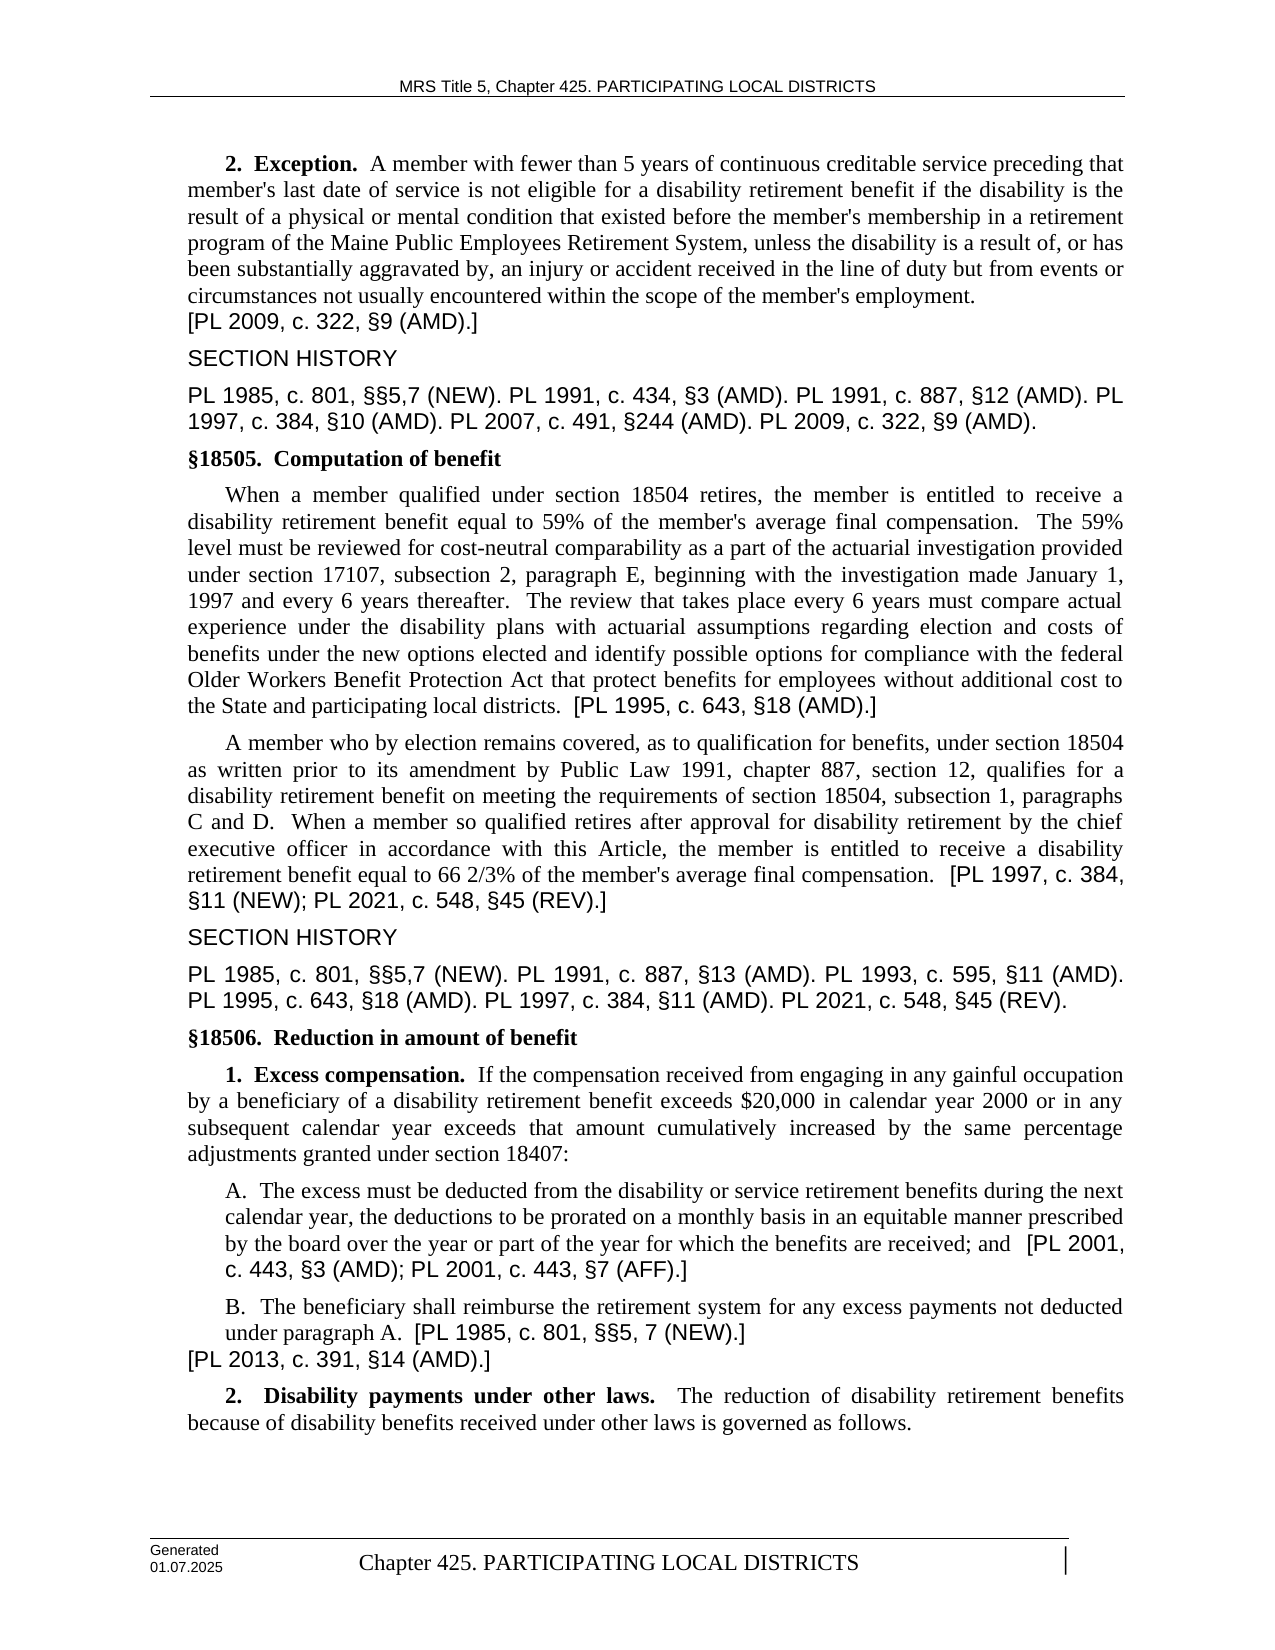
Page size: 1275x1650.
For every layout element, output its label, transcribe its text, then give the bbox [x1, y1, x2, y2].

text 2. Disability payments under other laws. The reduction of disability retirement benefits because of disability benefits received under other laws is governed as follows. [187, 1382, 1125, 1435]
text [PL 2009, c. 322, §9 (AMD).] [187, 308, 1125, 334]
text SECTION HISTORY [187, 345, 1125, 371]
text When a member qualified under section 18504 retires, the member is entitled to receive a disability retirement benefit equal to 59% of the member's average final compensation. The 59% level must be reviewed for cost-neutral comparability as a part of the actuarial investigation provided under section 17107, subsection 2, paragraph E, beginning with the investigation made January 1, 1997 and every 6 years thereafter. The review that takes place every 6 years must compare actual experience under the disability plans with actuarial assumptions regarding election and costs of benefits under the new options elected and identify possible options for compliance with the federal Older Workers Benefit Protection Act that protect benefits for employees without additional cost to the State and participating local districts. [PL 1995, c. 643, §18 (AMD).] [187, 482, 1125, 719]
text A. The excess must be deducted from the disability or service retirement benefits during the next calendar year, the deductions to be prorated on a monthly basis in an equitable manner prescribed by the board over the year or part of the year for which the benefits are received; and [PL 2001, c. 443, §3 (AMD); PL 2001, c. 443, §7 (AFF).] [225, 1177, 1125, 1282]
text 2. Exception. A member with fewer than 5 years of continuous creditable service preceding that member's last date of service is not eligible for a disability retirement benefit if the disability is the result of a physical or mental condition that existed before the member's membership in a retirement program of the Maine Public Employees Retirement System, unless the disability is a result of, or has been substantially aggravated by, an injury or accident received in the line of duty but from events or circumstances not usually encountered within the scope of the member's employment. [187, 150, 1125, 308]
text [PL 2013, c. 391, §14 (AMD).] [187, 1346, 1125, 1372]
text A member who by election remains covered, as to qualification for benefits, under section 18504 as written prior to its amendment by Public Law 1991, chapter 887, section 12, qualifies for a disability retirement benefit on meeting the requirements of section 18504, subsection 1, paragraphs C and D. When a member so qualified retires after approval for disability retirement by the chief executive officer in accordance with this Article, the member is entitled to receive a disability retirement benefit equal to 66 2/3% of the member's average final compensation. [PL 1997, c. 384, §11 (NEW); PL 2021, c. 548, §45 (REV).] [187, 729, 1125, 914]
text §18505. Computation of benefit [187, 445, 1125, 471]
text §18506. Reduction in amount of benefit [187, 1024, 1125, 1051]
text SECTION HISTORY [187, 924, 1125, 951]
text 1. Excess compensation. If the compensation received from engaging in any gainful occupation by a beneficiary of a disability retirement benefit exceeds $20,000 in calendar year 2000 or in any subsequent calendar year exceeds that amount cumulatively increased by the same percentage adjustments granted under section 18407: [187, 1061, 1125, 1166]
text PL 1985, c. 801, §§5,7 (NEW). PL 1991, c. 434, §3 (AMD). PL 1991, c. 887, §12 (AMD). PL 1997, c. 384, §10 (AMD). PL 2007, c. 491, §244 (AMD). PL 2009, c. 322, §9 (AMD). [187, 382, 1125, 434]
text PL 1985, c. 801, §§5,7 (NEW). PL 1991, c. 887, §13 (AMD). PL 1993, c. 595, §11 (AMD). PL 1995, c. 643, §18 (AMD). PL 1997, c. 384, §11 (AMD). PL 2021, c. 548, §45 (REV). [187, 961, 1125, 1014]
text B. The beneficiary shall reimburse the retirement system for any excess payments not deducted under paragraph A. [PL 1985, c. 801, §§5, 7 (NEW).] [225, 1293, 1125, 1346]
